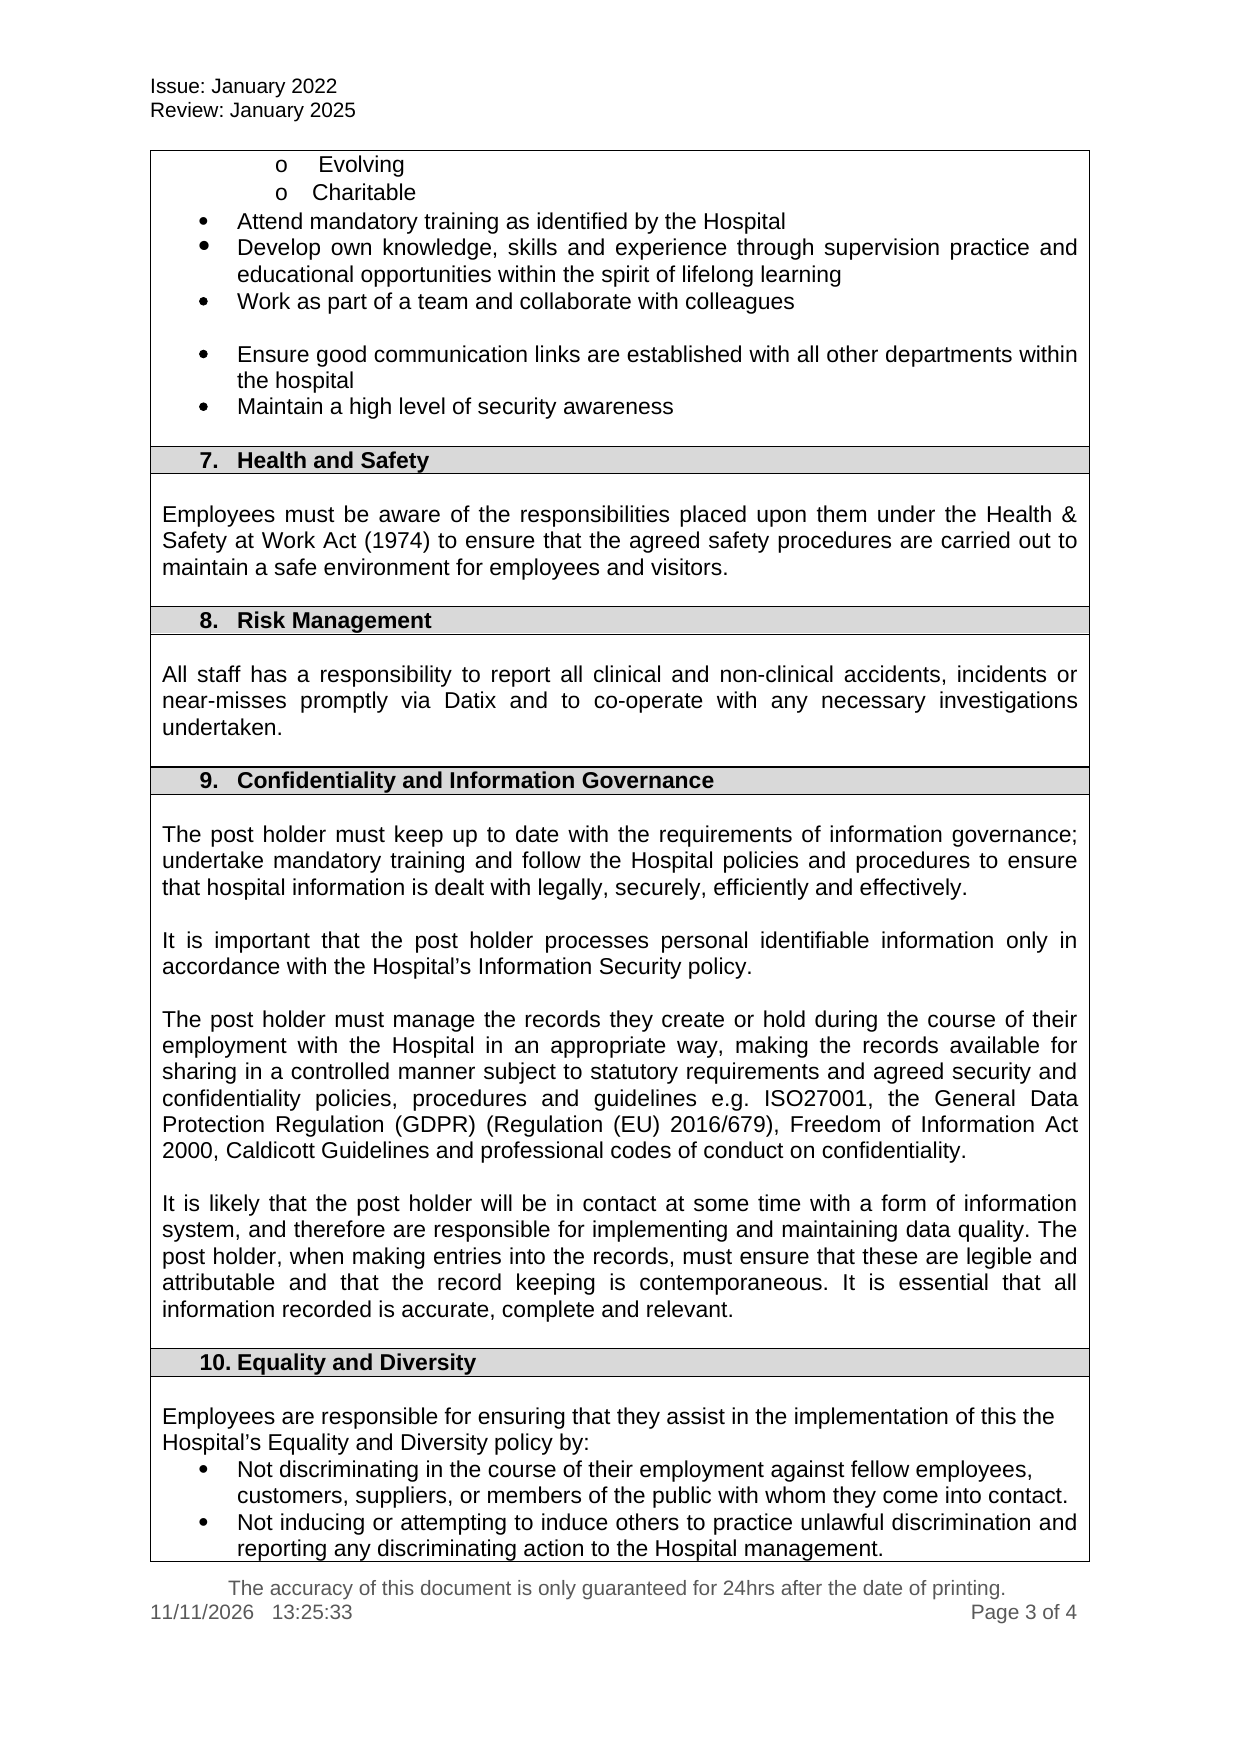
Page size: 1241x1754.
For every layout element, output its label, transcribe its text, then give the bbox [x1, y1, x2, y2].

table_cell Employees must be aware of the responsibilities placed upon them under the Health & Safety at Work Act (1974) to ensure that the agreed safety procedures are carried out to maintain a safe environment for employees and visitors. [151, 474, 1089, 606]
table_cell Risk Management [151, 607, 1089, 633]
table_cell All staff has a responsibility to report all clinical and non-clinical accidents, incidents or near-misses promptly via Datix and to co-operate with any necessary investigations undertaken. [151, 635, 1089, 766]
table_cell Health and Safety [151, 447, 1089, 473]
table_cell The post holder must keep up to date with the requirements of information governance; undertake mandatory training and follow the Hospital policies and procedures to ensure that hospital information is dealt with legally, securely, efficiently and effectively. It is important that the post holder processes personal identifiable information only in accordance with the Hospital’s Information Security policy. The post holder must manage the records they create or hold during the course of their employment with the Hospital in an appropriate way, making the records available for sharing in a controlled manner subject to statutory requirements and agreed security and confidentiality policies, procedures and guidelines e.g. ISO27001, the General Data Protection Regulation (GDPR) (Regulation (EU) 2016/679), Freedom of Information Act 2000, Caldicott Guidelines and professional codes of conduct on confidentiality. It is likely that the post holder will be in contact at some time with a form of information system, and therefore are responsible for implementing and maintaining data quality. The post holder, when making entries into the records, must ensure that these are legible and attributable and that the record keeping is contemporaneous. It is essential that all information recorded is accurate, complete and relevant. [151, 795, 1089, 1348]
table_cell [151, 151, 1089, 446]
table_cell Confidentiality and Information Governance [151, 768, 1089, 794]
table_cell Equality and Diversity [151, 1349, 1089, 1376]
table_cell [151, 1377, 1089, 1561]
